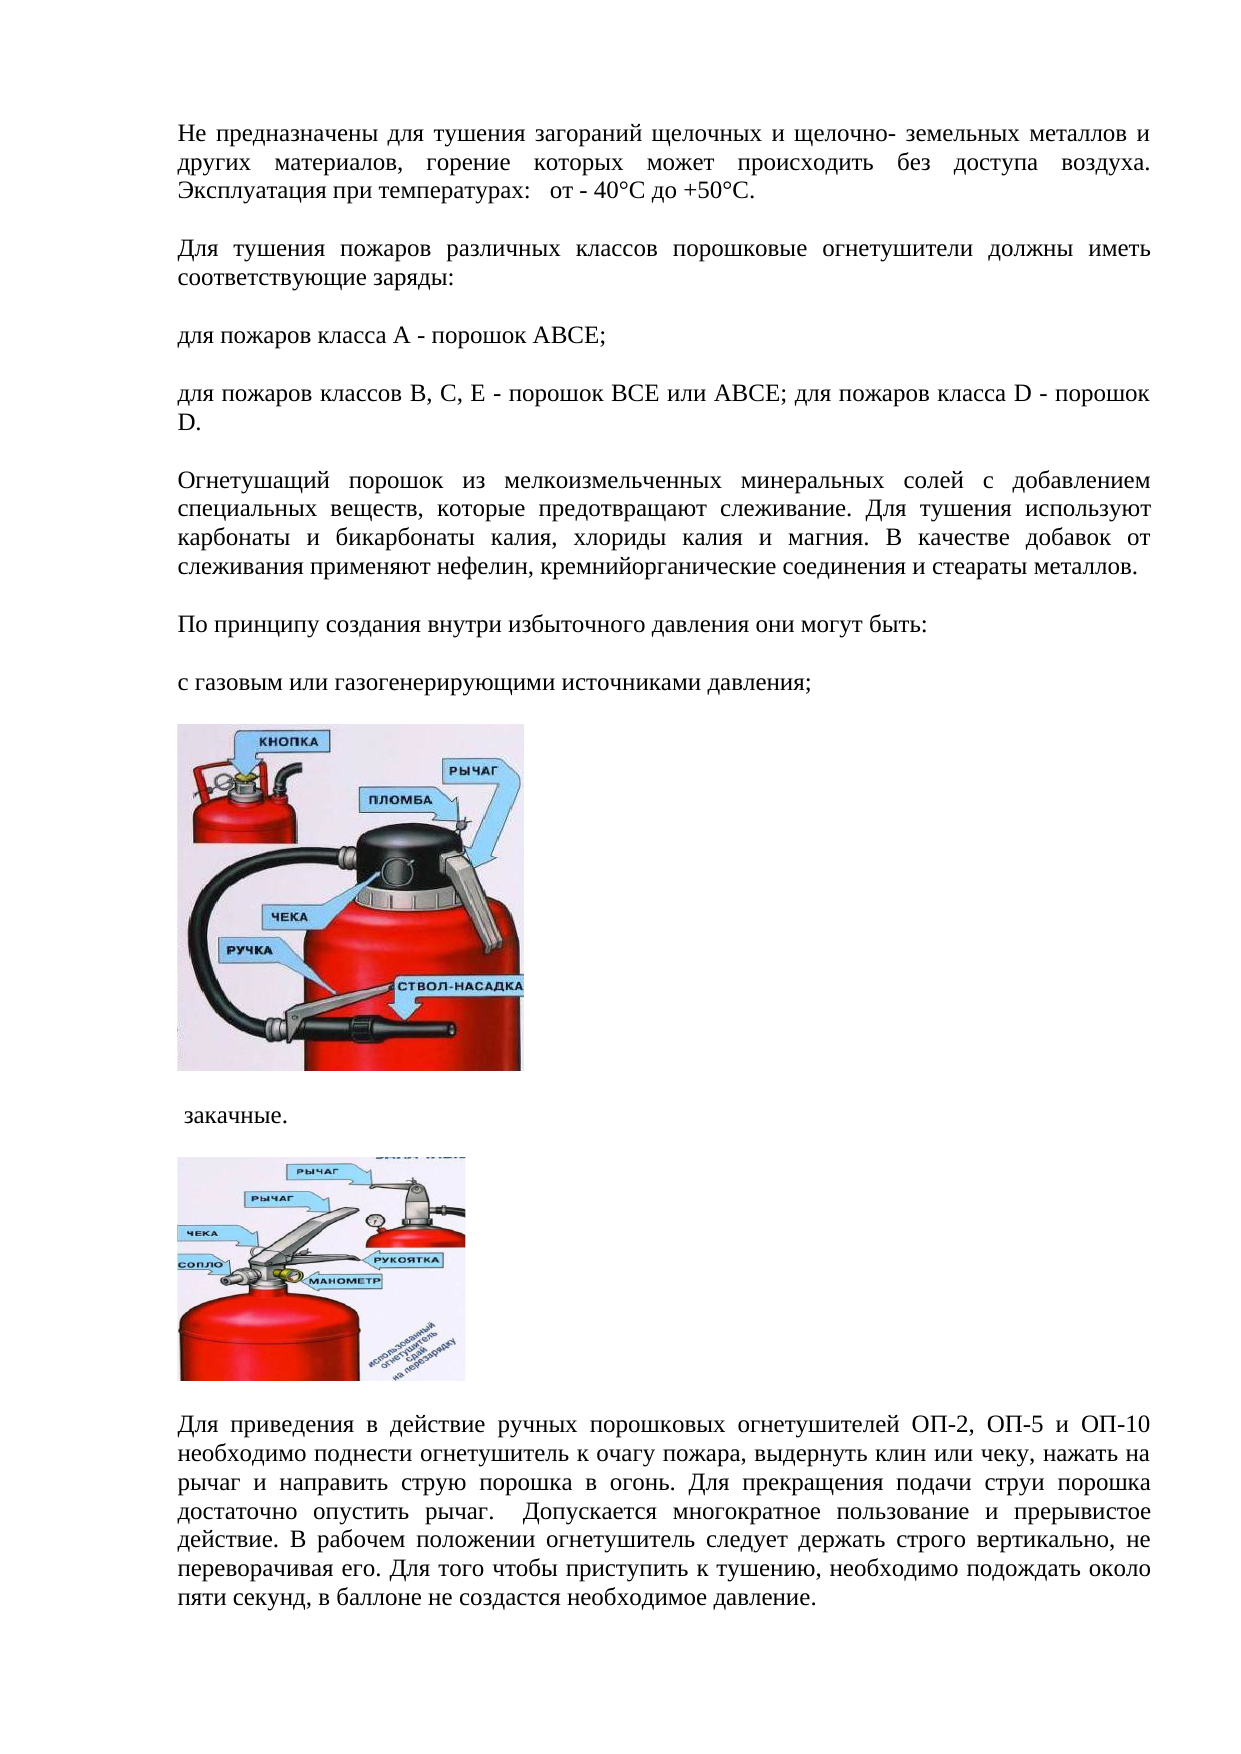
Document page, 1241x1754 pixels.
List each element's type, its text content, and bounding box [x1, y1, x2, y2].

text Не предназначены для тушения загораний щелочных и щелочно- земельных металлов и других материалов, горение которых может происходить без доступа воздуха. Эксплуатация при температурах: от - 40°С до +50°С. [177, 118, 1152, 204]
text По принципу создания внутри избыточного давления они могут быть: [177, 609, 1152, 638]
text Для приведения в действие ручных порошковых огнетушителей ОП-2, ОП-5 и ОП-10 необходимо поднести огнетушитель к очагу пожара, выдернуть клин или чеку, нажать на рычаг и направить струю порошка в огонь. Для прекращения подачи струи порошка достаточно опустить рычаг. Допускается многократное пользование и прерывистое действие. В рабочем положении огнетушитель следует держать строго вертикально, не переворачивая его. Для того чтобы приступить к тушению, необходимо подождать около пяти секунд, в баллоне не создастся необходимое давление. [177, 1409, 1152, 1611]
text с газовым или газогенерирующими источниками давления; [177, 667, 1152, 696]
text для пожаров класса A - порошок ABCE; [177, 320, 1152, 349]
text закачные. [177, 1100, 1152, 1129]
text для пожаров классов B, C, E - порошок BCE или ABCE; для пожаров класса D - порошок D. [177, 378, 1152, 436]
text Огнетушащий порошок из мелкоизмельченных минеральных солей с добавлением специальных веществ, которые предотвращают слеживание. Для тушения используют карбонаты и бикарбонаты калия, хлориды калия и магния. В качестве добавок от слеживания применяют нефелин, кремнийорганические соединения и стеараты металлов. [177, 465, 1152, 580]
picture [177, 724, 524, 1071]
picture [177, 1157, 466, 1381]
text Для тушения пожаров различных классов порошковые огнетушители должны иметь соответствующие заряды: [177, 233, 1152, 291]
